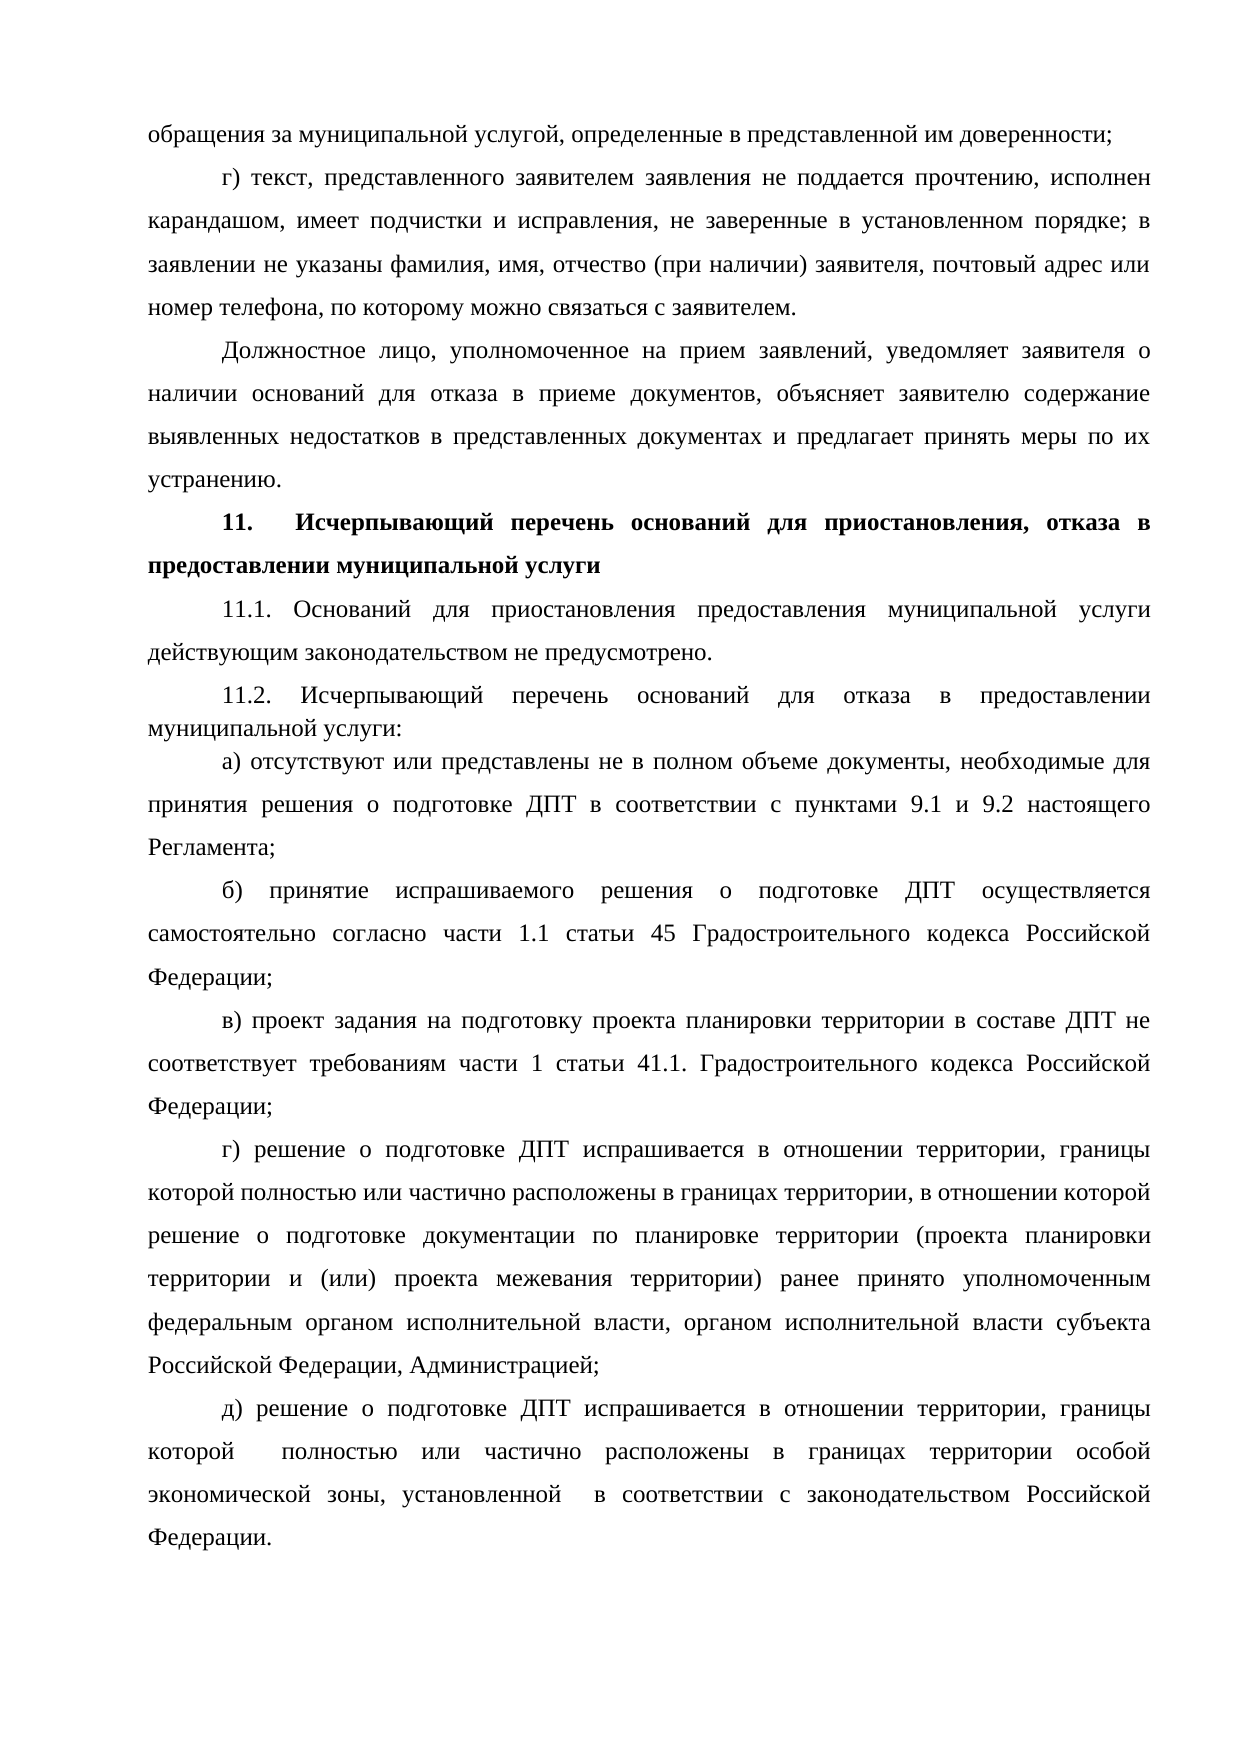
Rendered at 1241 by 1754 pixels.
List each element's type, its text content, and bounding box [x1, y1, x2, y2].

text 11.2. Исчерпывающий перечень оснований для отказа в предоставлении муниципальной услуги: [148, 680, 1152, 742]
text г) решение о подготовке ДПТ испрашивается в отношении территории, границы которой полностью или частично расположены в границах территории, в отношении которой решение о подготовке документации по планировке территории (проекта планировки территории и (или) проекта межевания территории) ранее принято уполномоченным федеральным органом исполнительной власти, органом исполнительной власти субъекта Российской Федерации, Администрацией; [148, 1134, 1152, 1378]
text б) принятие испрашиваемого решения о подготовке ДПТ осуществляется самостоятельно согласно части 1.1 статьи 45 Градостроительного кодекса Российской Федерации; [148, 875, 1152, 990]
text 11. Исчерпывающий перечень оснований для приостановления, отказа в предоставлении муниципальной услуги [148, 507, 1152, 579]
text в) проект задания на подготовку проекта планировки территории в составе ДПТ не соответствует требованиям части 1 статьи 41.1. Градостроительного кодекса Российской Федерации; [148, 1005, 1152, 1120]
text а) отсутствуют или представлены не в полном объеме документы, необходимые для принятия решения о подготовке ДПТ в соответствии с пунктами 9.1 и 9.2 настоящего Регламента; [148, 746, 1152, 861]
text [148, 119, 1152, 148]
text г) текст, представленного заявителем заявления не поддается прочтению, исполнен карандашом, имеет подчистки и исправления, не заверенные в установленном порядке; в заявлении не указаны фамилия, имя, отчество (при наличии) заявителя, почтовый адрес или номер телефона, по которому можно связаться с заявителем. [148, 162, 1152, 321]
text д) решение о подготовке ДПТ испрашивается в отношении территории, границы которой полностью или частично расположены в границах территории особой экономической зоны, установленной в соответствии с законодательством Российской Федерации. [148, 1393, 1152, 1551]
text Должностное лицо, уполномоченное на прием заявлений, уведомляет заявителя о наличии оснований для отказа в приеме документов, объясняет заявителю содержание выявленных недостатков в представленных документах и предлагает принять меры по их устранению. [148, 335, 1152, 493]
text 11.1. Оснований для приостановления предоставления муниципальной услуги действующим законодательством не предусмотрено. [148, 594, 1152, 666]
